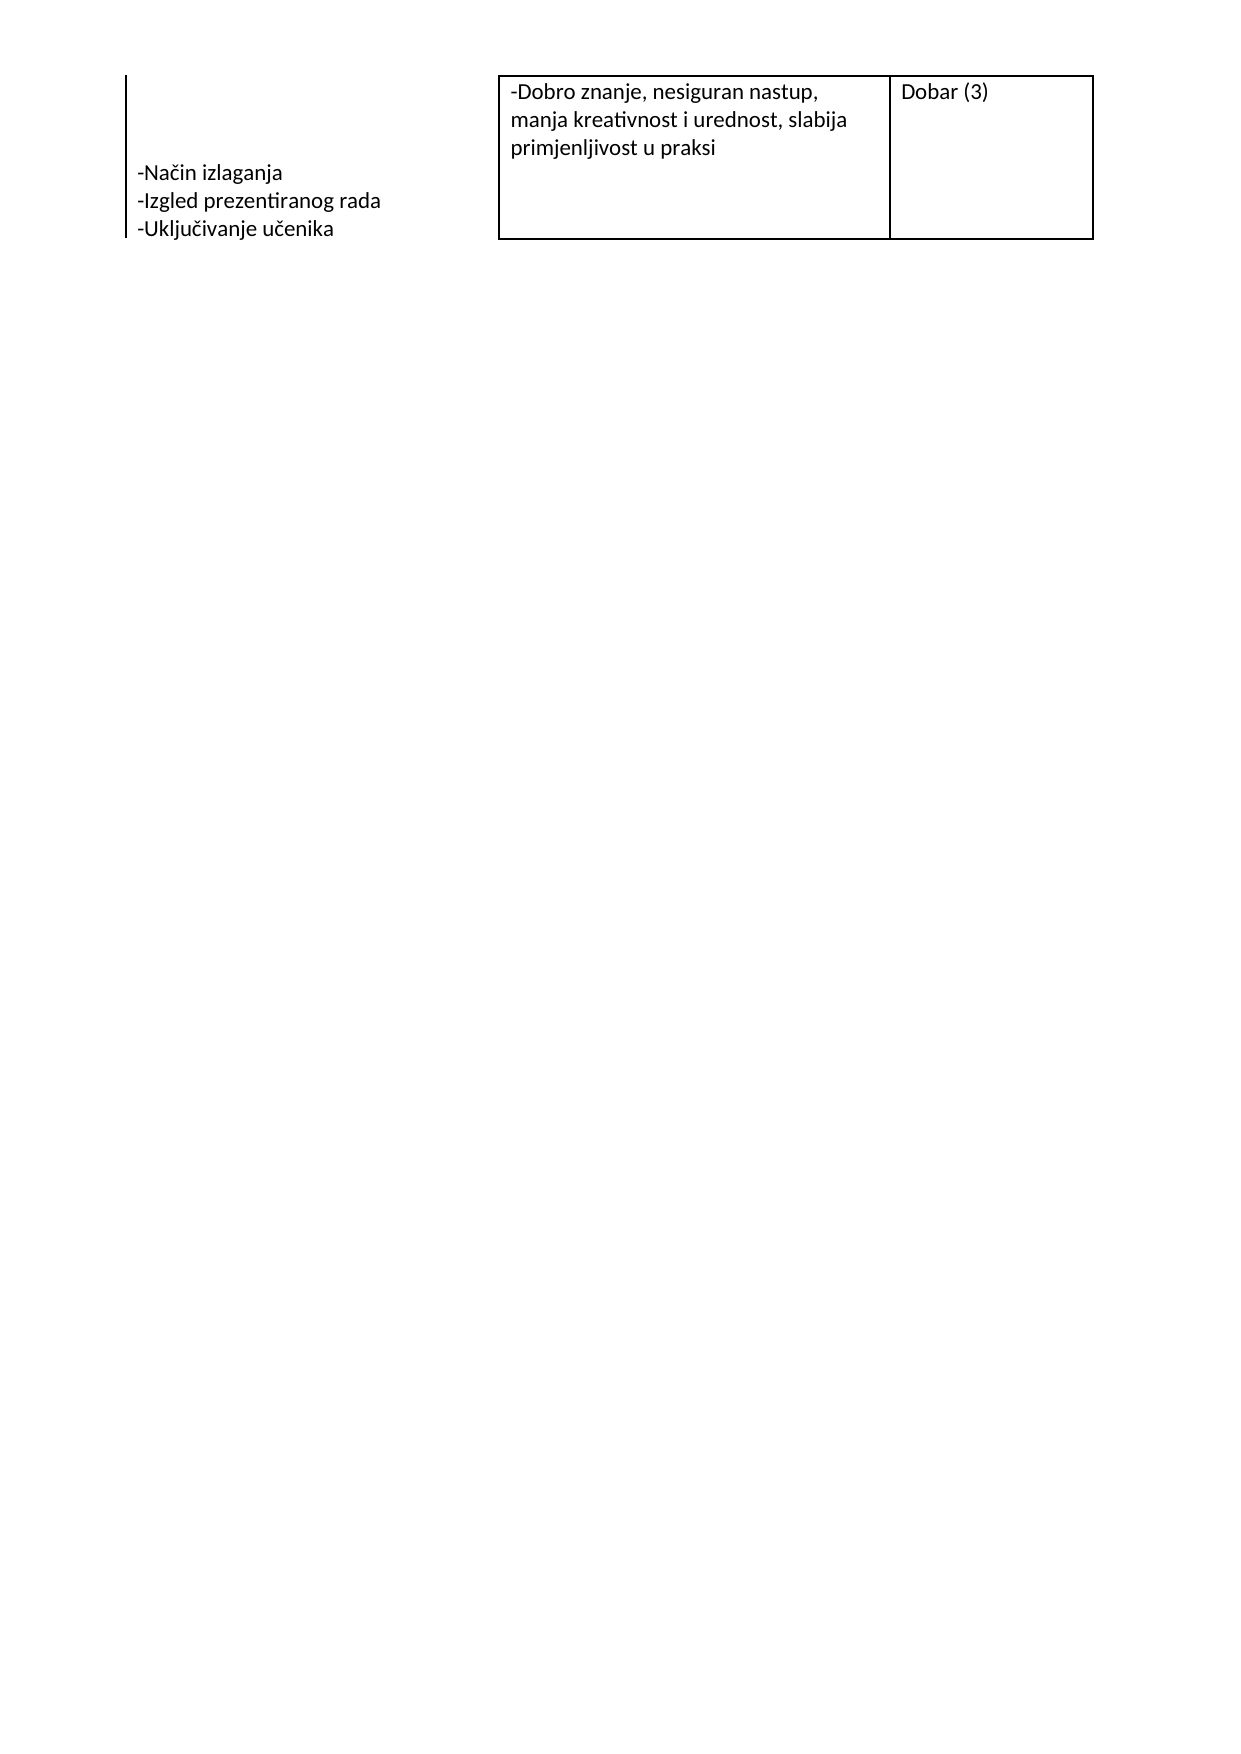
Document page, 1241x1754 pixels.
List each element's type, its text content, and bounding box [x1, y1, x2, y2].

table_cell Dobar (3) [891, 77, 1092, 237]
table_cell -Dobro znanje, nesiguran nastup, manja kreativnost i urednost, slabija primjenljivost u praksi [500, 77, 889, 237]
